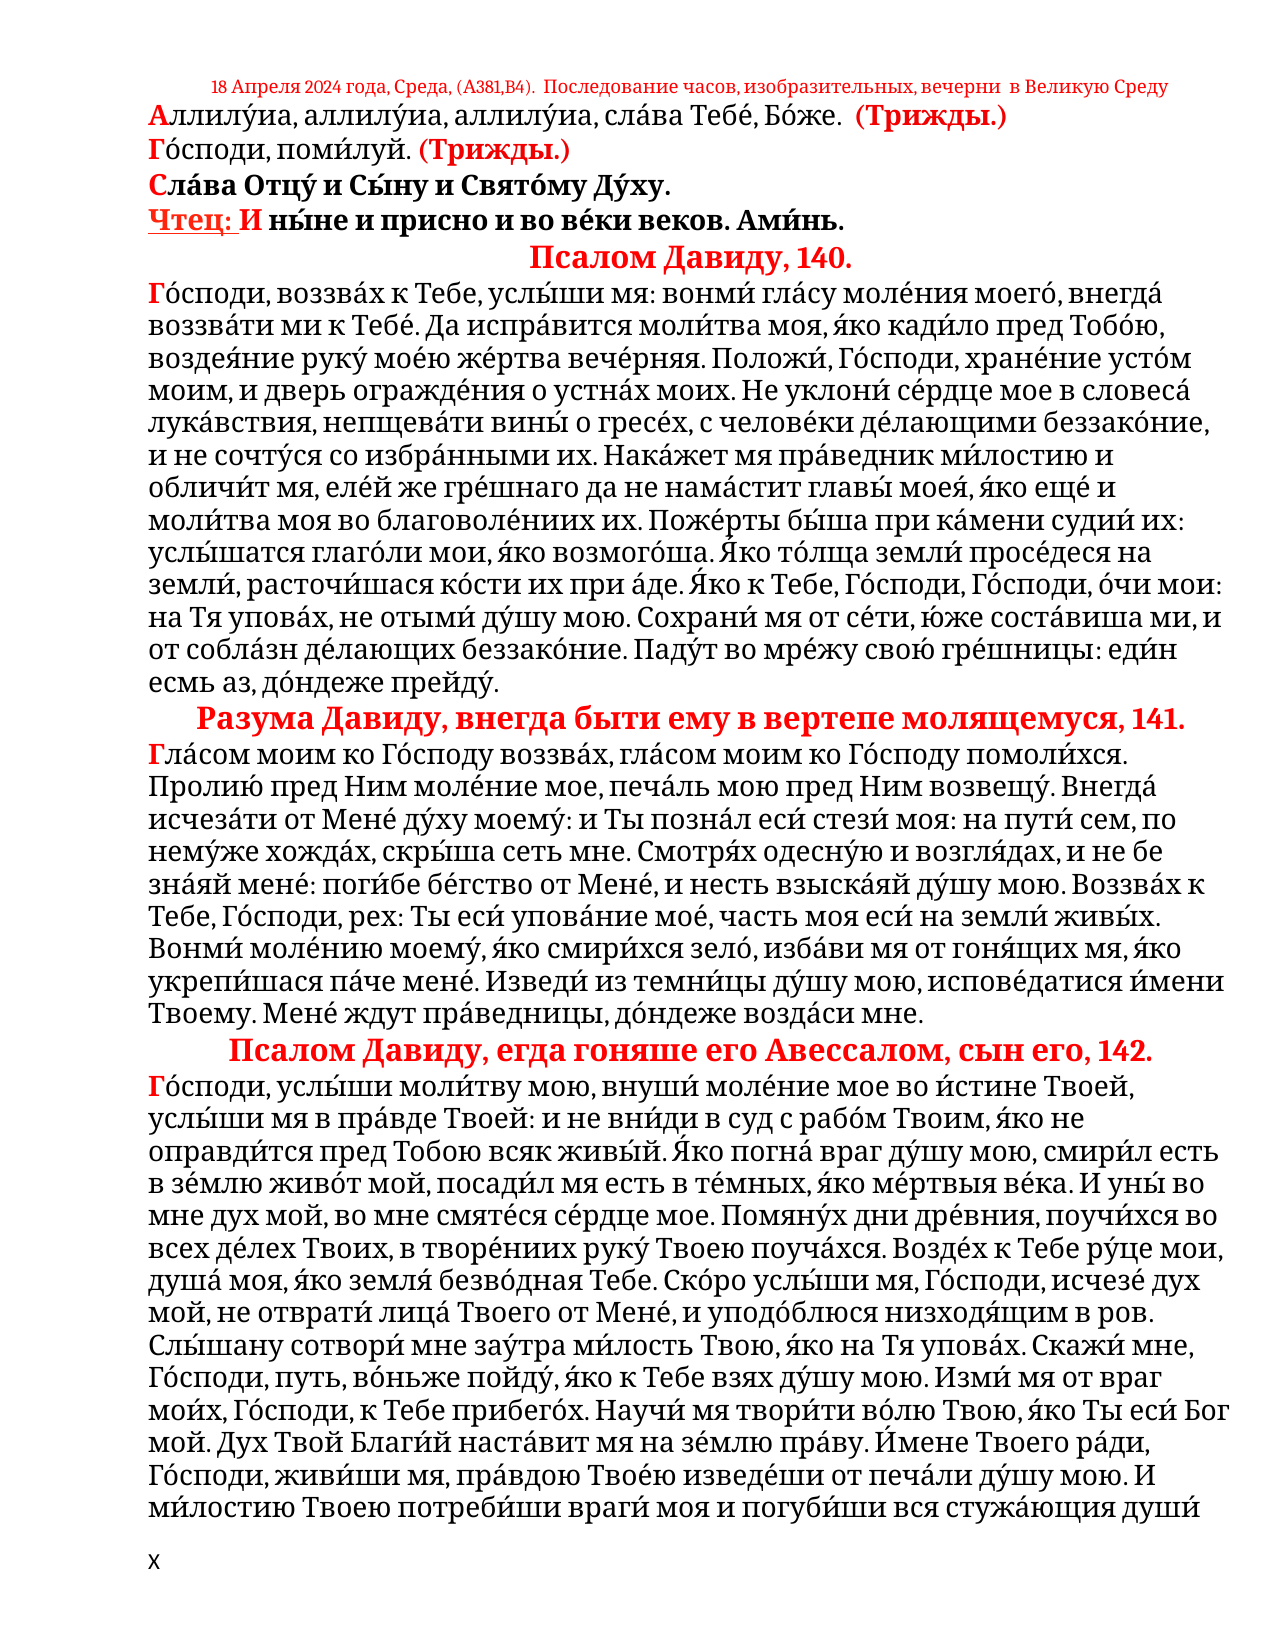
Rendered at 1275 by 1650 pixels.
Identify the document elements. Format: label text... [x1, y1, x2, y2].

text Го́споди, поми́луй. (Трижды.) [148, 170, 1233, 202]
text Псалом Давиду, егда гоняше его Авессалом, сын его, 142. [148, 1068, 1233, 1104]
text Псалом Давиду, 140. [148, 276, 1233, 311]
text Сла́ва Отцу́ и Сы́ну и Свято́му Ду́ху. [148, 204, 1233, 238]
text Го́споди, воззва́х к Тебе, услы́ши мя: вонми́ гла́су моле́ния моего́, внегда́ воззва́ти ми к Тебе́. Да испра́вится моли́тва моя, я́ко кади́ло пред Тобо́ю, воздея́ние руку́ мое́ю же́ртва вече́рняя. Положи́, Го́споди, хране́ние усто́м моим, и дверь огражде́ния о устна́х моих. Не уклони́ се́рдце мое в словеса́ лука́вствия, непщева́ти вины́ о гресе́х, с челове́ки де́лающими беззако́ние, и не сочту́ся со избра́нными их. Нака́жет мя пра́ведник ми́лостию и обличи́т мя, еле́й же гре́шнаго да не нама́стит главы́ моея́, я́ко еще́ и моли́тва моя во благоволе́ниих их. Поже́рты бы́ша при ка́мени судии́ их: услы́шатся глаго́ли мои, я́ко возмого́ша. Я́ко то́лща земли́ просе́деся на земли́, расточи́шася ко́сти их при а́де. Я́ко к Тебе, Го́споди, Го́споди, о́чи мои: на Тя упова́х, не отыми́ ду́шу мою. Сохрани́ мя от се́ти, ю́же соста́виша ми, и от собла́зн де́лающих беззако́ние. Паду́т во мре́жу свою́ гре́шницы: еди́н есмь аз, до́ндеже прейду́. [148, 313, 1233, 735]
text Гла́сом моим ко Го́споду воззва́х, гла́сом моим ко Го́споду помоли́хся. Пролию́ пред Ним моле́ние мое, печа́ль мою пред Ним возвещу́. Внегда́ исчеза́ти от Мене́ ду́ху моему́: и Ты позна́л еси́ стези́ моя: на пути́ сем, по нему́же хожда́х, скры́ша сеть мне. Смотря́х одесну́ю и возгля́дах, и не бе зна́яй мене́: поги́бе бе́гство от Мене́, и несть взыска́яй ду́шу мою. Воззва́х к Тебе, Го́споди, рех: Ты еси́ упова́ние мое́, часть моя еси́ на земли́ живы́х. Вонми́ моле́нию моему́, я́ко смири́хся зело́, изба́ви мя от гоня́щих мя, я́ко укрепи́шася па́че мене́. Изведи́ из темни́цы ду́шу мою, испове́датися и́мени Твоему. Мене́ ждут пра́ведницы, до́ндеже возда́си мне. [148, 775, 1233, 1066]
text Лик: И ныне и при́сно и во ве́ки веко́в. Ами́нь. [148, 100, 1233, 133]
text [148, 1106, 1233, 1528]
text Разума Давиду, внегда быти ему в вертепе молящемуся, 141. [148, 737, 1233, 773]
text Чтец: И ны́не и присно и во ве́ки веков. Ами́нь. [148, 240, 1233, 273]
text Аллилу́иа, аллилу́иа, аллилу́иа, сла́ва Тебе́, Бо́же. (Трижды.) [148, 135, 1233, 168]
